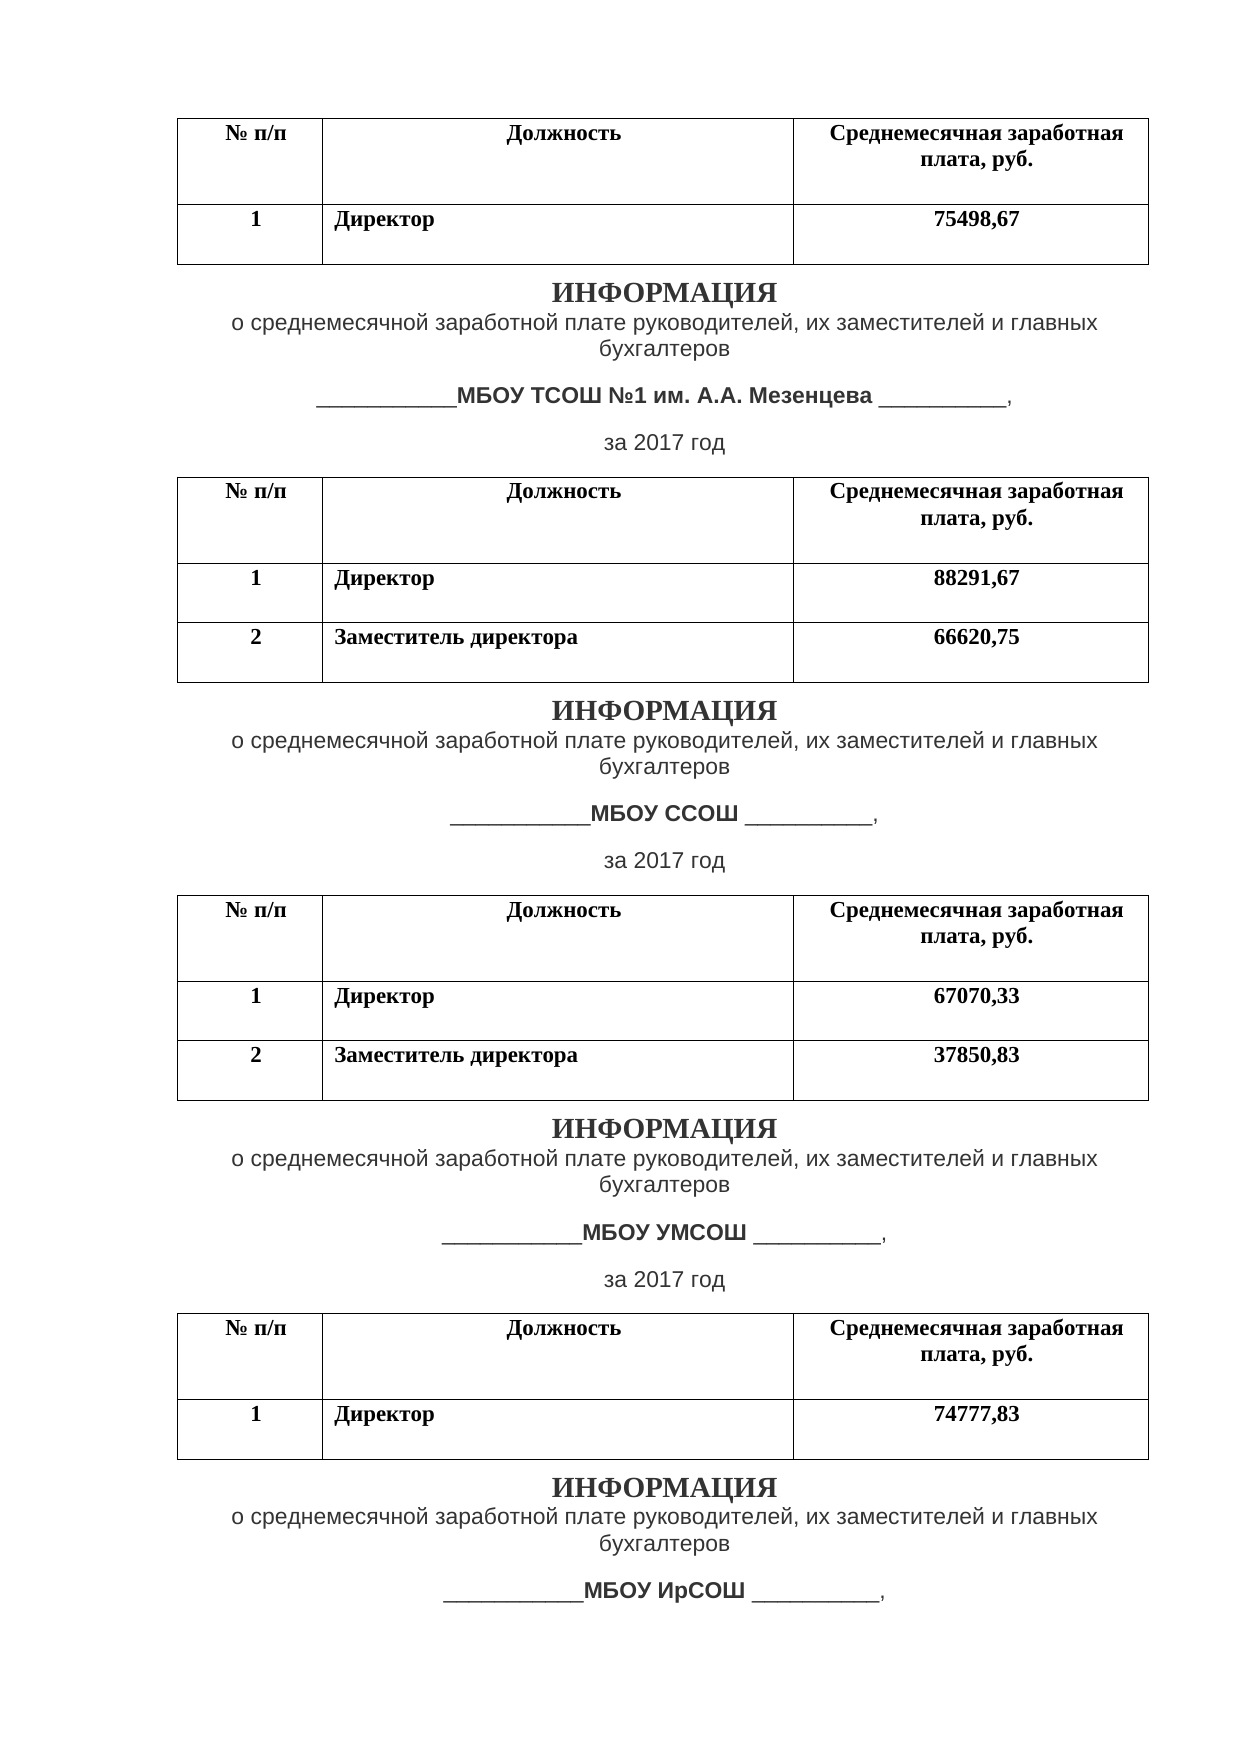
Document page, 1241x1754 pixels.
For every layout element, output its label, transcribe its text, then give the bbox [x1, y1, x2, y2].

table_cell 1 [178, 205, 322, 264]
table_cell Заместитель директора [323, 623, 793, 682]
table_header Должность [323, 1314, 793, 1399]
table_cell 1 [178, 982, 322, 1040]
table_cell 66620,75 [794, 623, 1148, 682]
table_cell 74777,83 [794, 1400, 1148, 1458]
table_header № п/п [178, 896, 322, 981]
table_cell Заместитель директора [323, 1041, 793, 1100]
text ___________МБОУ ИрСОШ __________, [177, 1577, 1152, 1603]
table_cell 67070,33 [794, 982, 1148, 1040]
table_cell 37850,83 [794, 1041, 1148, 1100]
text ___________МБОУ УМСОШ __________, [177, 1218, 1152, 1245]
table_cell Директор [323, 982, 793, 1040]
text ___________МБОУ ССОШ __________, [177, 800, 1152, 827]
table_cell 88291,67 [794, 564, 1148, 622]
text за 2017 год [177, 847, 1152, 874]
table_cell Директор [323, 564, 793, 622]
table_cell 2 [178, 1041, 322, 1100]
text за 2017 год [177, 1266, 1152, 1292]
table_header № п/п [178, 478, 322, 563]
table_header Среднемесячная заработная плата, руб. [794, 896, 1148, 981]
text ИНФОРМАЦИЯ [177, 1459, 1152, 1503]
table_header Среднемесячная заработная плата, руб. [794, 119, 1148, 204]
table_header Должность [323, 478, 793, 563]
text за 2017 год [177, 429, 1152, 456]
table_header № п/п [178, 119, 322, 204]
text ИНФОРМАЦИЯ [177, 265, 1152, 309]
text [177, 1503, 1152, 1556]
table_cell 75498,67 [794, 205, 1148, 264]
table_cell Директор [323, 1400, 793, 1458]
table_cell 2 [178, 623, 322, 682]
text о среднемесячной заработной плате руководителей, их заместителей и главных бухгалтеров [177, 1145, 1152, 1198]
table_header Должность [323, 896, 793, 981]
table_header Среднемесячная заработная плата, руб. [794, 478, 1148, 563]
table_cell 1 [178, 564, 322, 622]
table_header № п/п [178, 1314, 322, 1399]
table_header Должность [323, 119, 793, 204]
text ___________МБОУ ТСОШ №1 им. А.А. Мезенцева __________, [177, 382, 1152, 408]
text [177, 309, 1152, 361]
table_cell Директор [323, 205, 793, 264]
table_cell 1 [178, 1400, 322, 1458]
text ИНФОРМАЦИЯ [177, 683, 1152, 727]
text ИНФОРМАЦИЯ [177, 1101, 1152, 1145]
text о среднемесячной заработной плате руководителей, их заместителей и главных бухгалтеров [177, 727, 1152, 779]
table_header Среднемесячная заработная плата, руб. [794, 1314, 1148, 1399]
